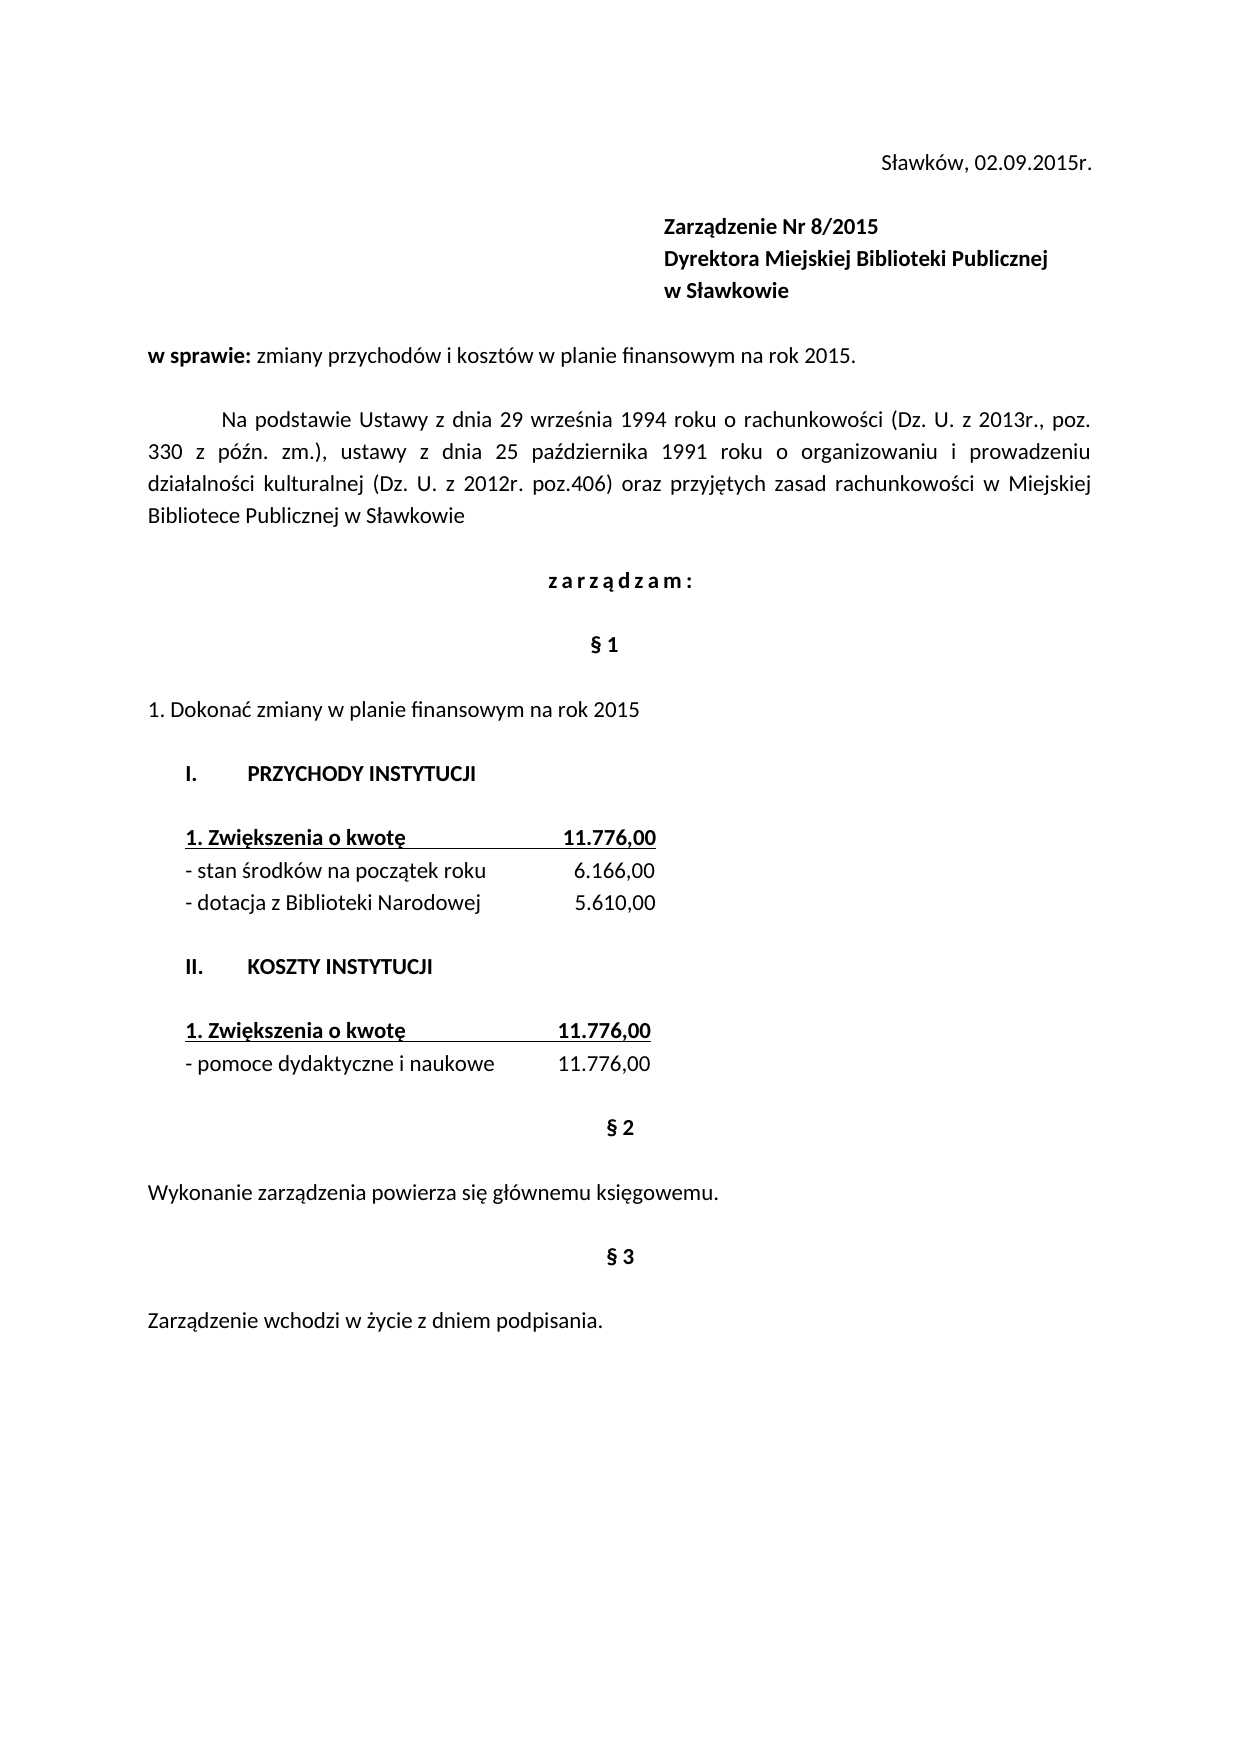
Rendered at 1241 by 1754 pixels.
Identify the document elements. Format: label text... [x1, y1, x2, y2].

text 1. Zwiększenia o kwotę 11.776,00 [185, 823, 1093, 852]
text Zarządzenie wchodzi w życie z dniem podpisania. [148, 1306, 1093, 1334]
text 1. Dokonać zmiany w planie finansowym na rok 2015 [148, 695, 1093, 723]
text I. PRZYCHODY INSTYTUCJI [148, 759, 1093, 787]
text Zarządzenie Nr 8/2015 [590, 212, 1093, 240]
text Wykonanie zarządzenia powierza się głównemu księgowemu. [148, 1178, 1093, 1206]
text zarządzam: [148, 566, 1093, 594]
text - stan środków na początek roku 6.166,00 [185, 856, 1093, 884]
text - dotacja z Biblioteki Narodowej 5.610,00 [185, 888, 1093, 916]
text w Sławkowie [590, 276, 1093, 304]
text 1. Zwiększenia o kwotę 11.776,00 [185, 1017, 1093, 1045]
text Dyrektora Miejskiej Biblioteki Publicznej [590, 244, 1093, 272]
text § 1 [516, 630, 1093, 658]
text § 3 [148, 1242, 1093, 1270]
text § 2 [148, 1113, 1093, 1141]
text Sławków, 02.09.2015r. [148, 148, 1093, 176]
text - pomoce dydaktyczne i naukowe 11.776,00 [148, 1049, 1093, 1077]
text w sprawie: zmiany przychodów i kosztów w planie finansowym na rok 2015. [148, 341, 1093, 369]
text II. KOSZTY INSTYTUCJI [148, 952, 1093, 980]
text Na podstawie Ustawy z dnia 29 września 1994 roku o rachunkowości (Dz. U. z 2013r., poz. 330 z późn. zm.), ustawy z dnia 25 października 1991 roku o organizowaniu i prowadzeniu działalności kulturalnej (Dz. U. z 2012r. poz.406) oraz przyjętych zasad rachunkowości w Miejskiej Bibliotece Publicznej w Sławkowie [148, 405, 1093, 530]
